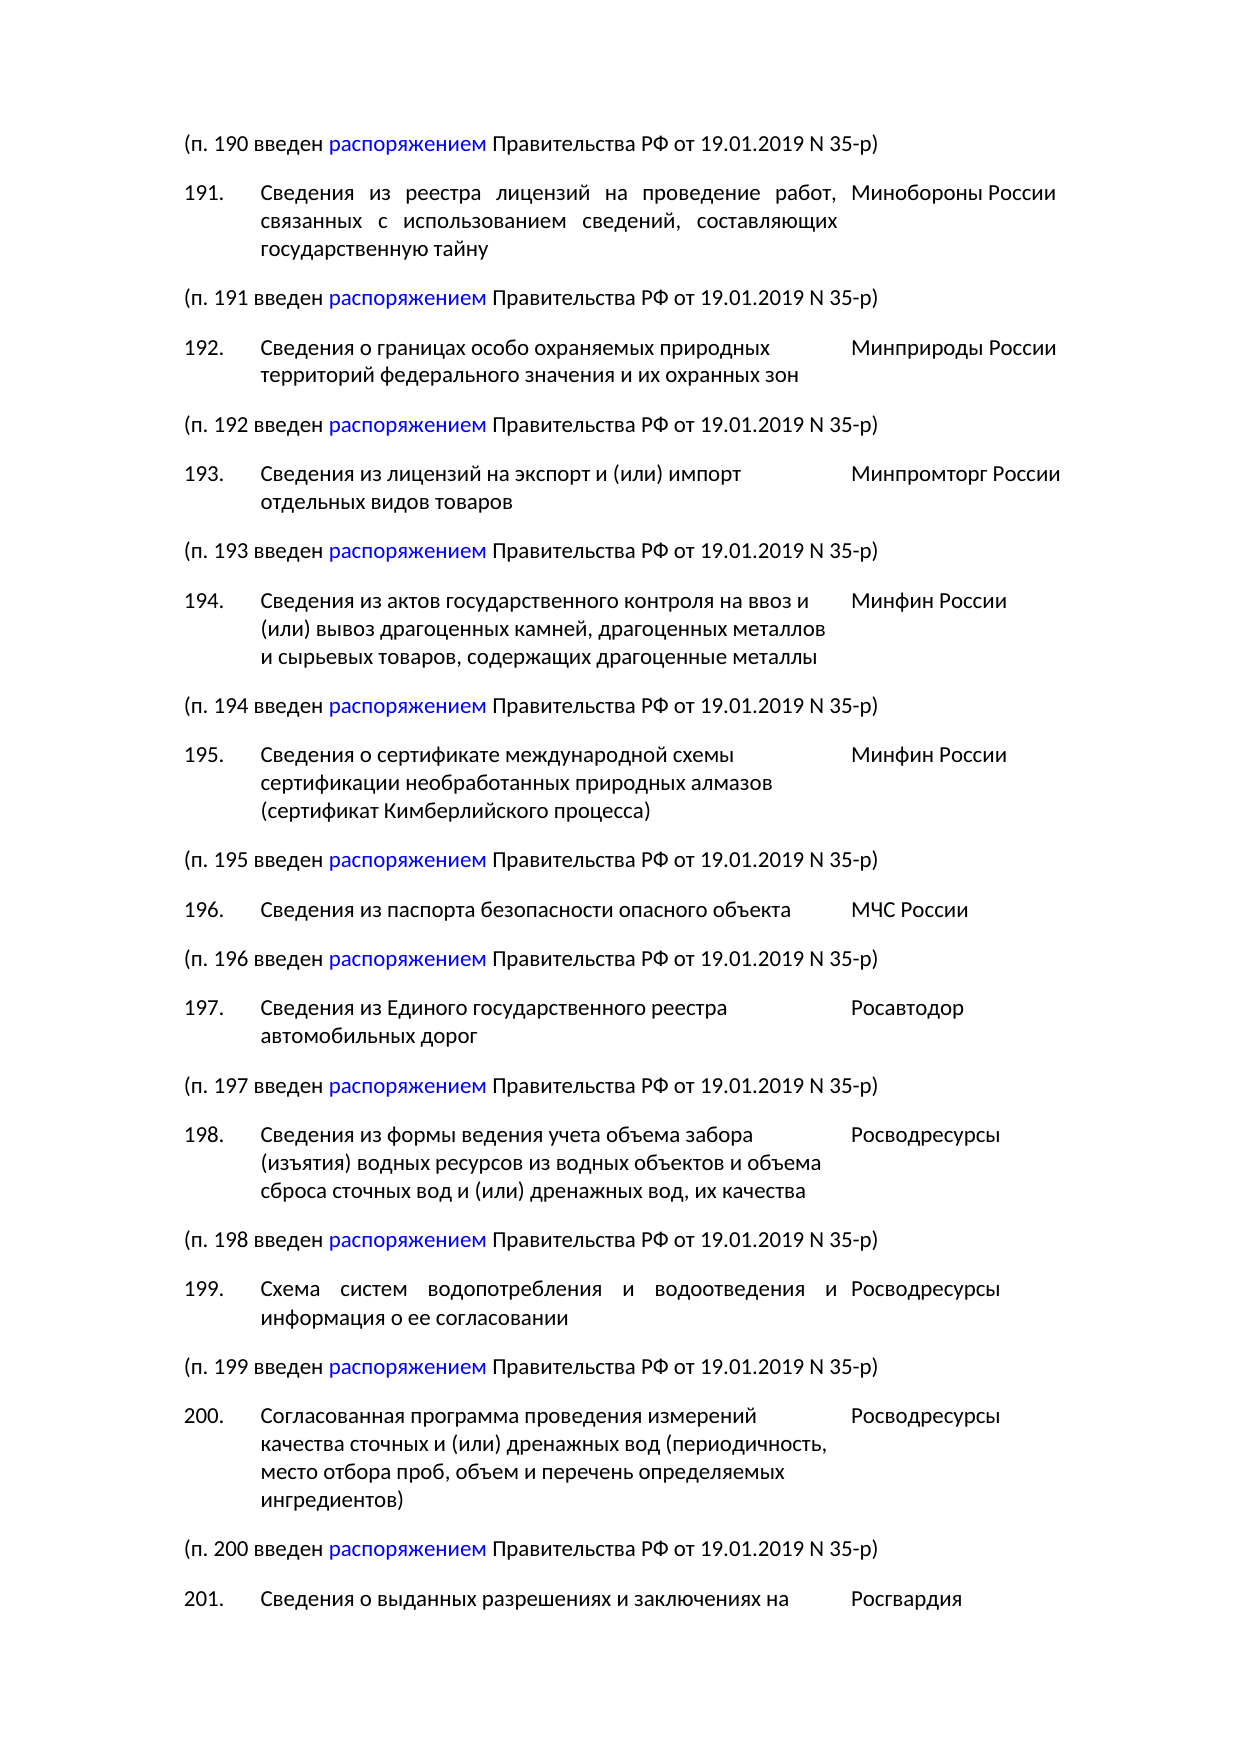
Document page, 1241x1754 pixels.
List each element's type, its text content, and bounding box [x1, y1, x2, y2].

table_cell 197. [177, 983, 254, 1060]
table_cell Минфин России [844, 730, 1122, 835]
table_cell Сведения из реестра лицензий на проведение работ, связанных с использованием сведений, составляющих государственную тайну [254, 168, 844, 273]
table_cell (п. 192 введен распоряжением Правительства РФ от 19.01.2019 N 35-р) [177, 399, 1122, 448]
table_cell Сведения из формы ведения учета объема забора (изъятия) водных ресурсов из водных объектов и объема сброса сточных вод и (или) дренажных вод, их качества [254, 1109, 844, 1215]
table_cell Согласованная программа проведения измерений качества сточных и (или) дренажных вод (периодичность, место отбора проб, объем и перечень определяемых ингредиентов) [254, 1391, 844, 1524]
table_cell 199. [177, 1264, 254, 1341]
table_cell Сведения из лицензий на экспорт и (или) импорт отдельных видов товаров [254, 449, 844, 526]
table_cell 201. [177, 1573, 254, 1622]
table_cell 193. [177, 449, 254, 526]
table_cell 196. [177, 884, 254, 933]
table_cell Сведения из Единого государственного реестра автомобильных дорог [254, 983, 844, 1060]
table_cell Схема систем водопотребления и водоотведения и информация о ее согласовании [254, 1264, 844, 1341]
table_cell (п. 200 введен распоряжением Правительства РФ от 19.01.2019 N 35-р) [177, 1524, 1122, 1573]
table_cell Росгвардия [844, 1573, 1122, 1622]
table_cell Сведения о границах особо охраняемых природных территорий федерального значения и их охранных зон [254, 322, 844, 399]
table_cell Минфин России [844, 575, 1122, 680]
table_cell 198. [177, 1109, 254, 1215]
table_cell (п. 193 введен распоряжением Правительства РФ от 19.01.2019 N 35-р) [177, 526, 1122, 575]
table_cell (п. 199 введен распоряжением Правительства РФ от 19.01.2019 N 35-р) [177, 1341, 1122, 1391]
table_cell (п. 198 введен распоряжением Правительства РФ от 19.01.2019 N 35-р) [177, 1215, 1122, 1264]
table_cell 195. [177, 730, 254, 835]
table_cell Сведения из паспорта безопасности опасного объекта [254, 884, 844, 933]
table_cell Сведения из актов государственного контроля на ввоз и (или) вывоз драгоценных камней, драгоценных металлов и сырьевых товаров, содержащих драгоценные металлы [254, 575, 844, 680]
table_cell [254, 1573, 844, 1622]
table_cell (п. 196 введен распоряжением Правительства РФ от 19.01.2019 N 35-р) [177, 934, 1122, 983]
table_cell 200. [177, 1391, 254, 1524]
table_cell Росводресурсы [844, 1264, 1122, 1341]
table_cell (п. 191 введен распоряжением Правительства РФ от 19.01.2019 N 35-р) [177, 273, 1122, 322]
table_cell (п. 190 введен распоряжением Правительства РФ от 19.01.2019 N 35-р) [177, 118, 1122, 167]
table_cell Сведения о сертификате международной схемы сертификации необработанных природных алмазов (сертификат Кимберлийского процесса) [254, 730, 844, 835]
table_cell 192. [177, 322, 254, 399]
table_cell Росавтодор [844, 983, 1122, 1060]
table_cell Минобороны России [844, 168, 1122, 273]
table_cell МЧС России [844, 884, 1122, 933]
table_cell (п. 194 введен распоряжением Правительства РФ от 19.01.2019 N 35-р) [177, 680, 1122, 730]
table_cell Минпромторг России [844, 449, 1122, 526]
table_cell Минприроды России [844, 322, 1122, 399]
table_cell (п. 197 введен распоряжением Правительства РФ от 19.01.2019 N 35-р) [177, 1060, 1122, 1109]
table_cell Росводресурсы [844, 1391, 1122, 1524]
table_cell (п. 195 введен распоряжением Правительства РФ от 19.01.2019 N 35-р) [177, 835, 1122, 884]
table_cell 194. [177, 575, 254, 680]
table_cell 191. [177, 168, 254, 273]
table_cell Росводресурсы [844, 1109, 1122, 1215]
